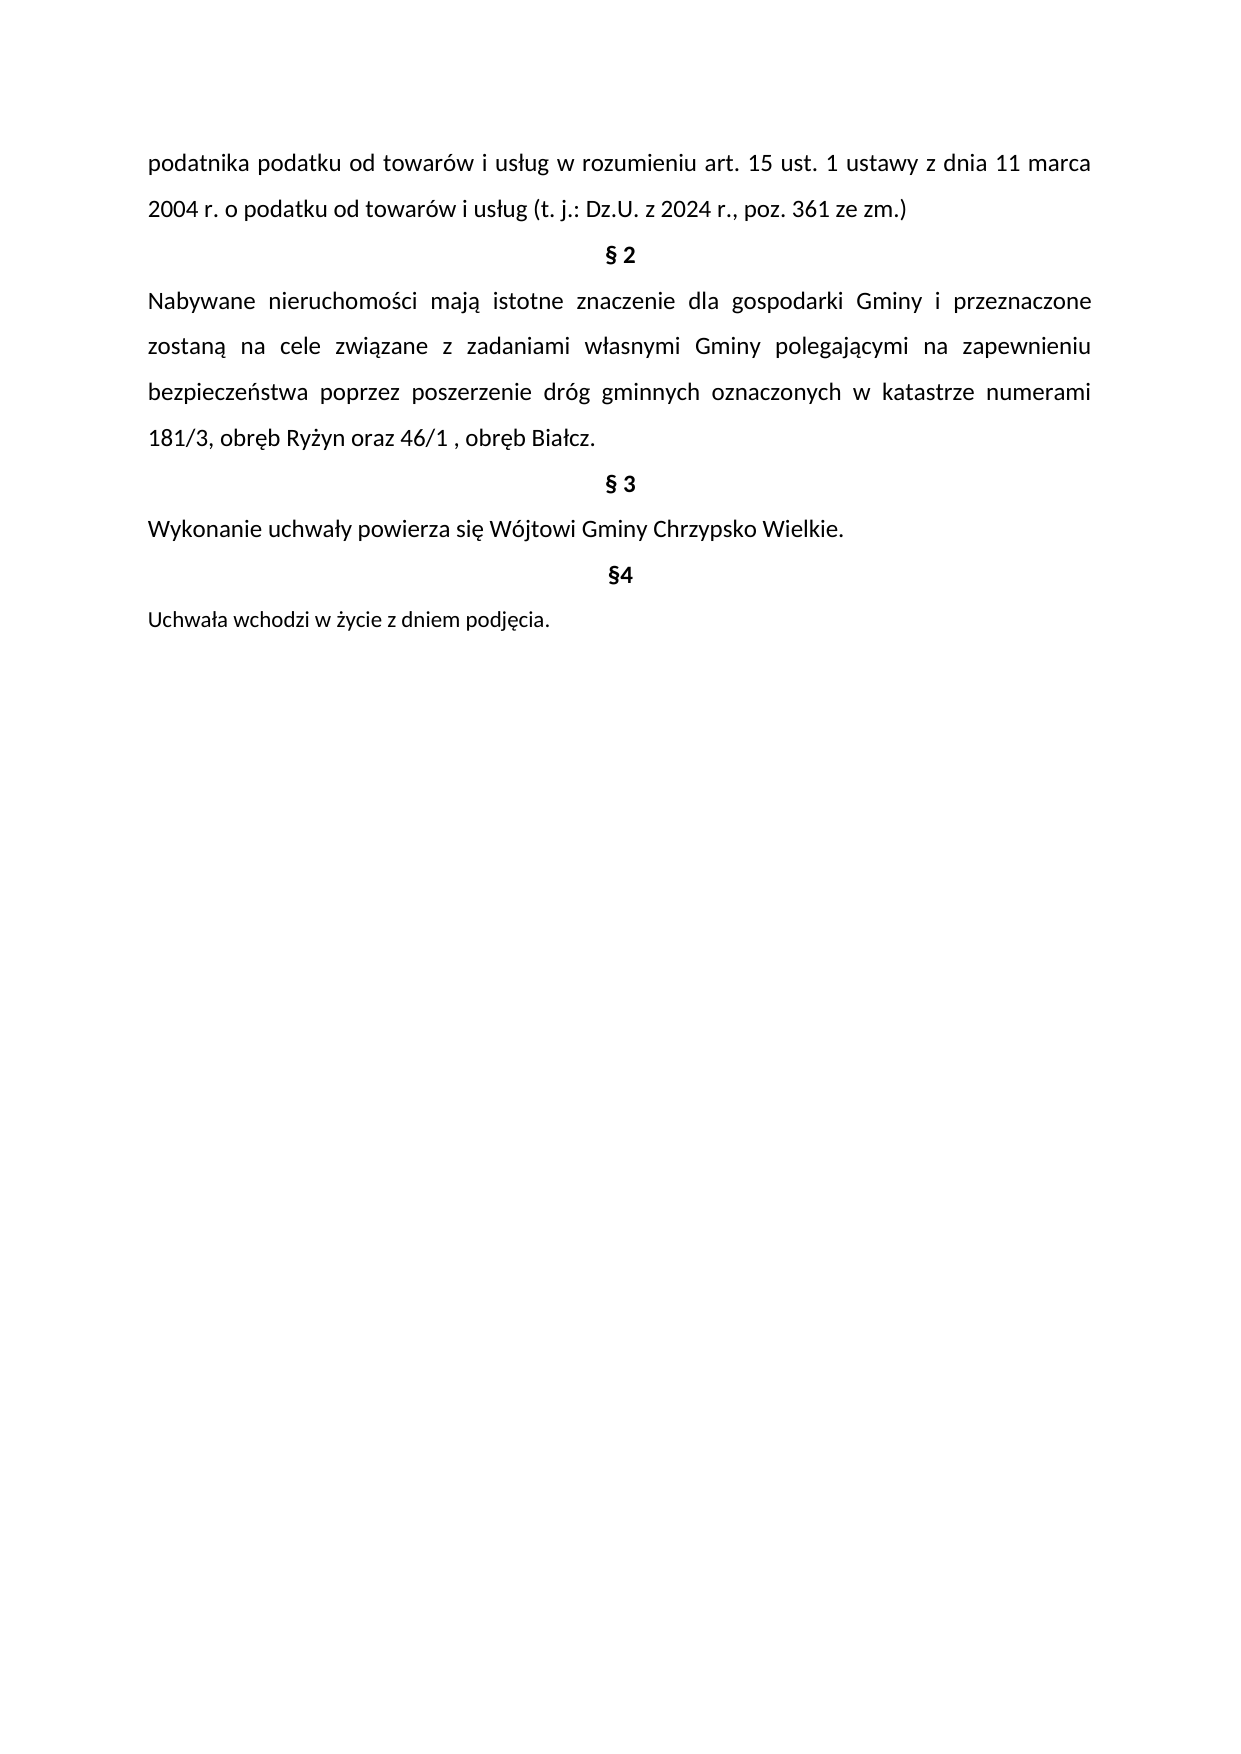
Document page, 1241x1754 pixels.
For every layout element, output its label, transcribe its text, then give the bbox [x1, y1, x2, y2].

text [148, 148, 1093, 224]
text Uchwała wchodzi w życie z dniem podjęcia. [148, 605, 1093, 633]
text § 2 [148, 239, 1093, 269]
text Nabywane nieruchomości mają istotne znaczenie dla gospodarki Gminy i przeznaczone zostaną na cele związane z zadaniami własnymi Gminy polegającymi na zapewnieniu bezpieczeństwa poprzez poszerzenie dróg gminnych oznaczonych w katastrze numerami 181/3, obręb Ryżyn oraz 46/1 , obręb Białcz. [148, 285, 1093, 452]
text Wykonanie uchwały powierza się Wójtowi Gminy Chrzypsko Wielkie. [148, 513, 1093, 544]
text § 3 [148, 468, 1093, 498]
text §4 [148, 559, 1093, 590]
